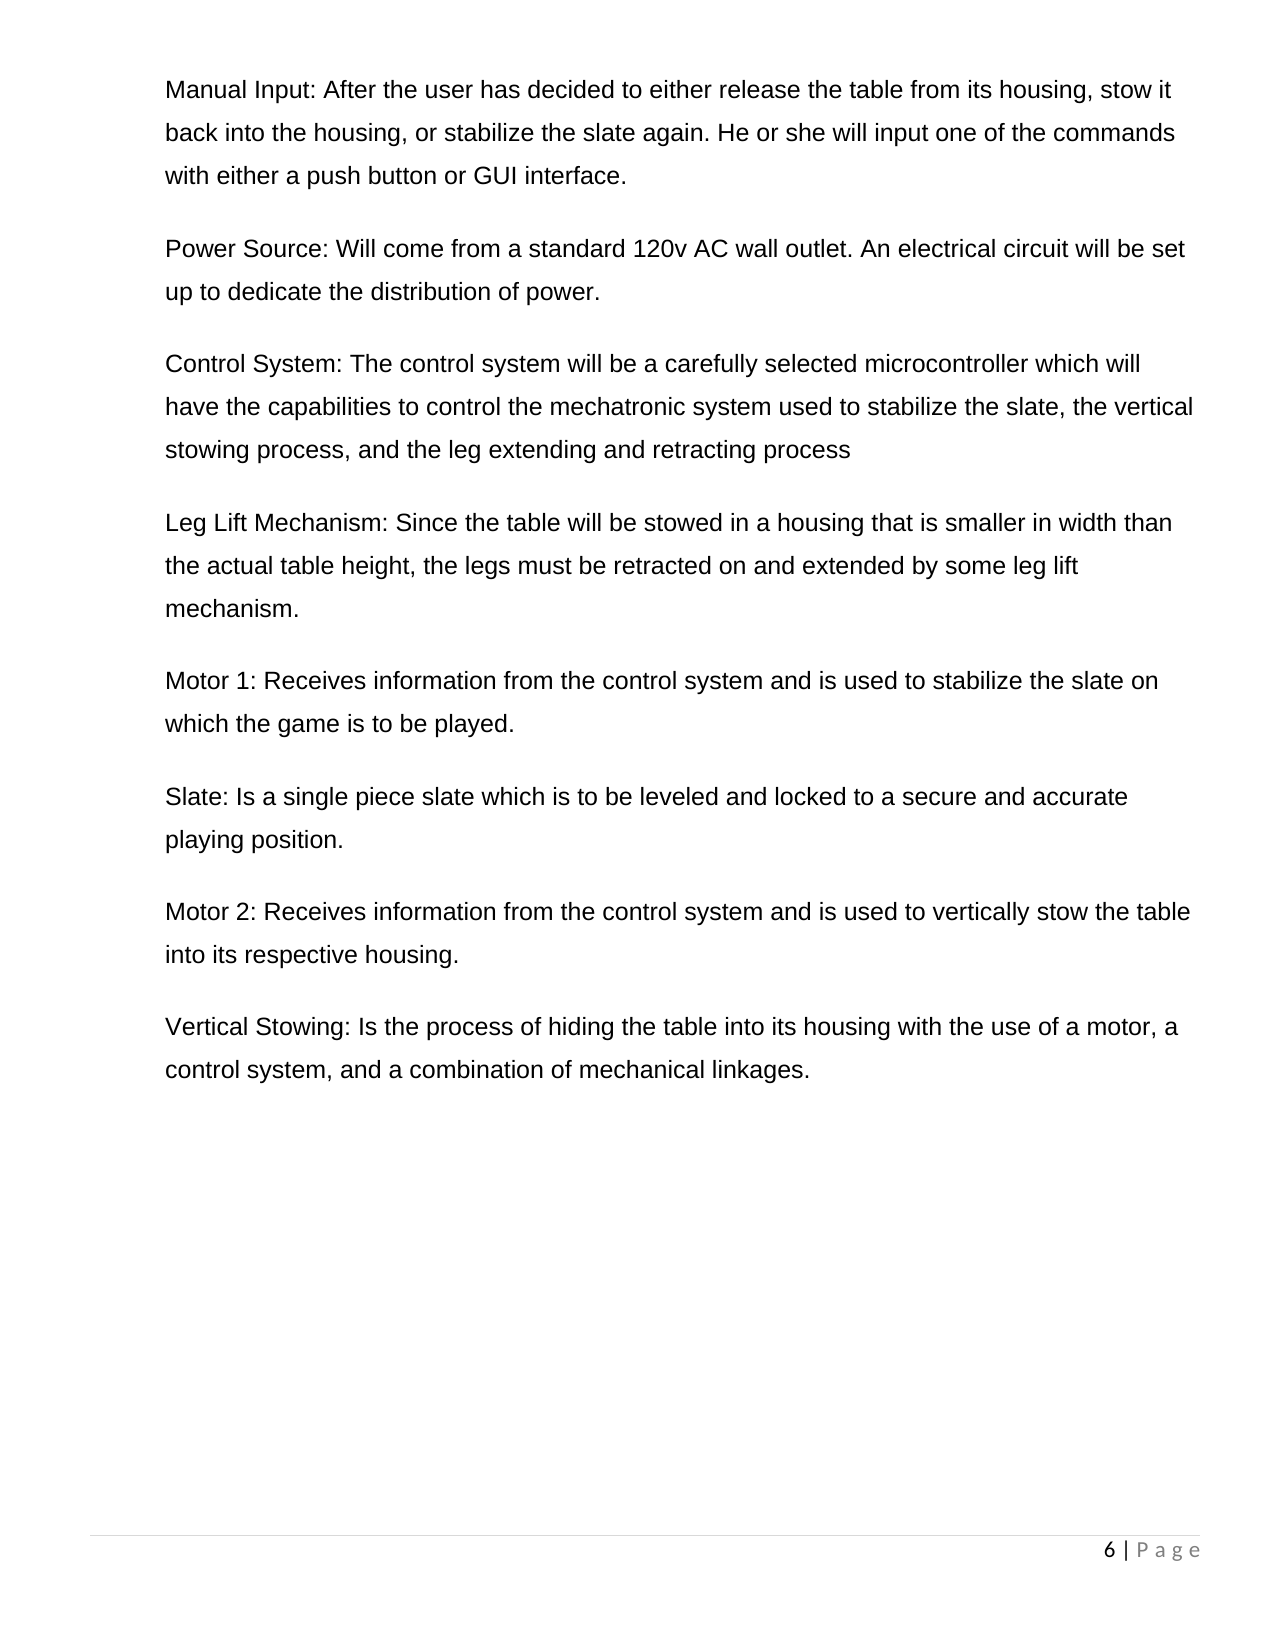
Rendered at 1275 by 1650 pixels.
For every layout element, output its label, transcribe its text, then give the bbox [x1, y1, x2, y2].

text Power Source: Will come from a standard 120v AC wall outlet. An electrical circuit will be set up to dedicate the distribution of power. [165, 233, 1200, 305]
text Vertical Stowing: Is the process of hiding the table into its housing with the use of a motor, a control system, and a combination of mechanical linkages. [165, 1012, 1200, 1084]
text Motor 2: Receives information from the control system and is used to vertically stow the table into its respective housing. [165, 897, 1200, 969]
text Manual Input: After the user has decided to either release the table from its housing, stow it back into the housing, or stabilize the slate again. He or she will input one of the commands with either a push button or GUI interface. [165, 75, 1200, 190]
text Leg Lift Mechanism: Since the table will be stowed in a housing that is smaller in width than the actual table height, the legs must be retracted on and extended by some leg lift mechanism. [165, 507, 1200, 622]
text Control System: The control system will be a carefully selected microcontroller which will have the capabilities to control the mechatronic system used to stabilize the slate, the vertical stowing process, and the leg extending and retracting process [165, 349, 1200, 464]
text Motor 1: Receives information from the control system and is used to stabilize the slate on which the game is to be played. [165, 666, 1200, 738]
text Slate: Is a single piece slate which is to be leveled and locked to a secure and accurate playing position. [165, 781, 1200, 853]
